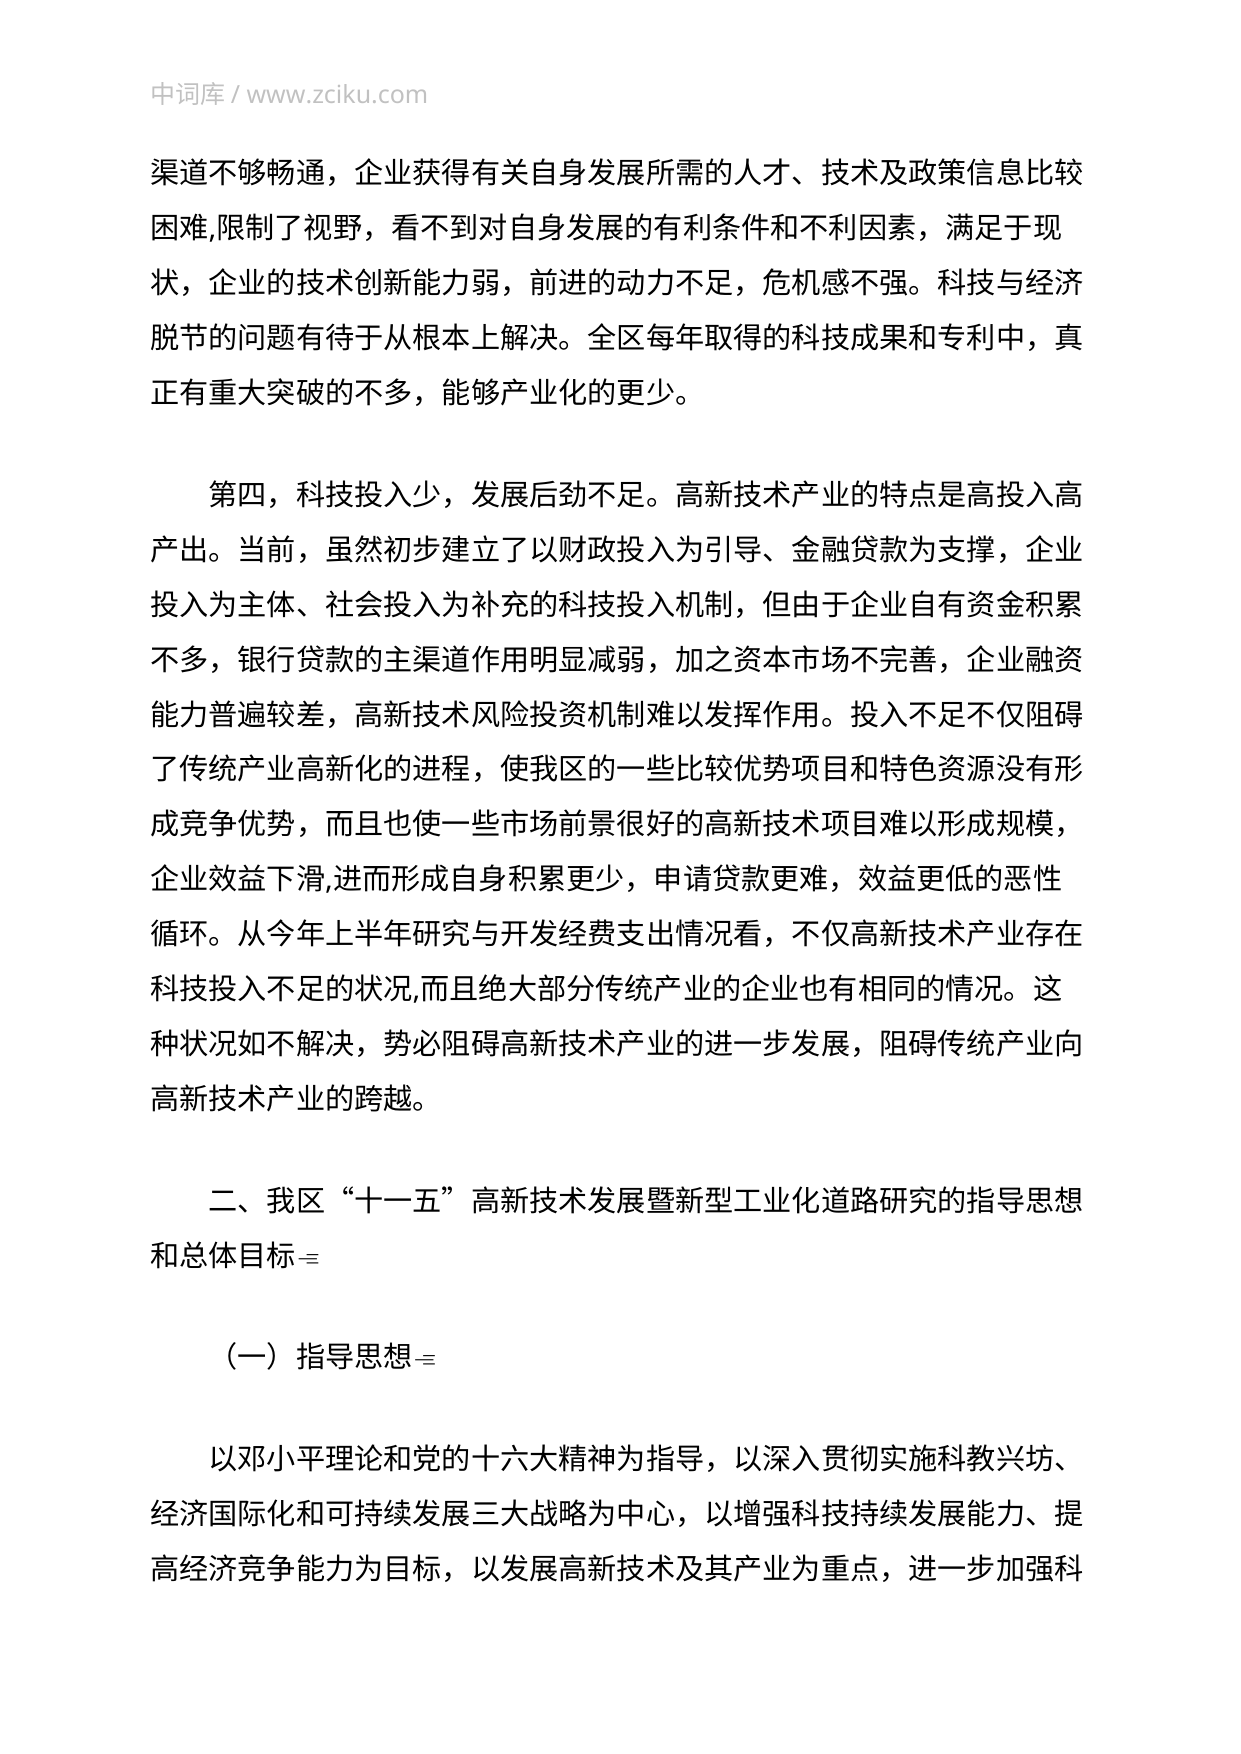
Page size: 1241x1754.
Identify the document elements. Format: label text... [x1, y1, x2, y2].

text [150, 150, 1090, 412]
text 二、我区“十一五”高新技术发展暨新型工业化道路研究的指导思想和总体目标 [150, 1177, 1090, 1274]
text （一）指导思想 [150, 1334, 1090, 1376]
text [150, 1436, 1090, 1588]
text 第四，科技投入少，发展后劲不足。高新技术产业的特点是高投入高产出。当前，虽然初步建立了以财政投入为引导、金融贷款为支撑，企业投入为主体、社会投入为补充的科技投入机制，但由于企业自有资金积累不多，银行贷款的主渠道作用明显减弱，加之资本市场不完善，企业融资能力普遍较差，高新技术风险投资机制难以发挥作用。投入不足不仅阻碍了传统产业高新化的进程，使我区的一些比较优势项目和特色资源没有形成竞争优势，而且也使一些市场前景很好的高新技术项目难以形成规模，企业效益下滑,进而形成自身积累更少，申请贷款更难，效益更低的恶性循环。从今年上半年研究与开发经费支出情况看，不仅高新技术产业存在科技投入不足的状况,而且绝大部分传统产业的企业也有相同的情况。这种状况如不解决，势必阻碍高新技术产业的进一步发展，阻碍传统产业向高新技术产业的跨越。 [150, 471, 1090, 1118]
